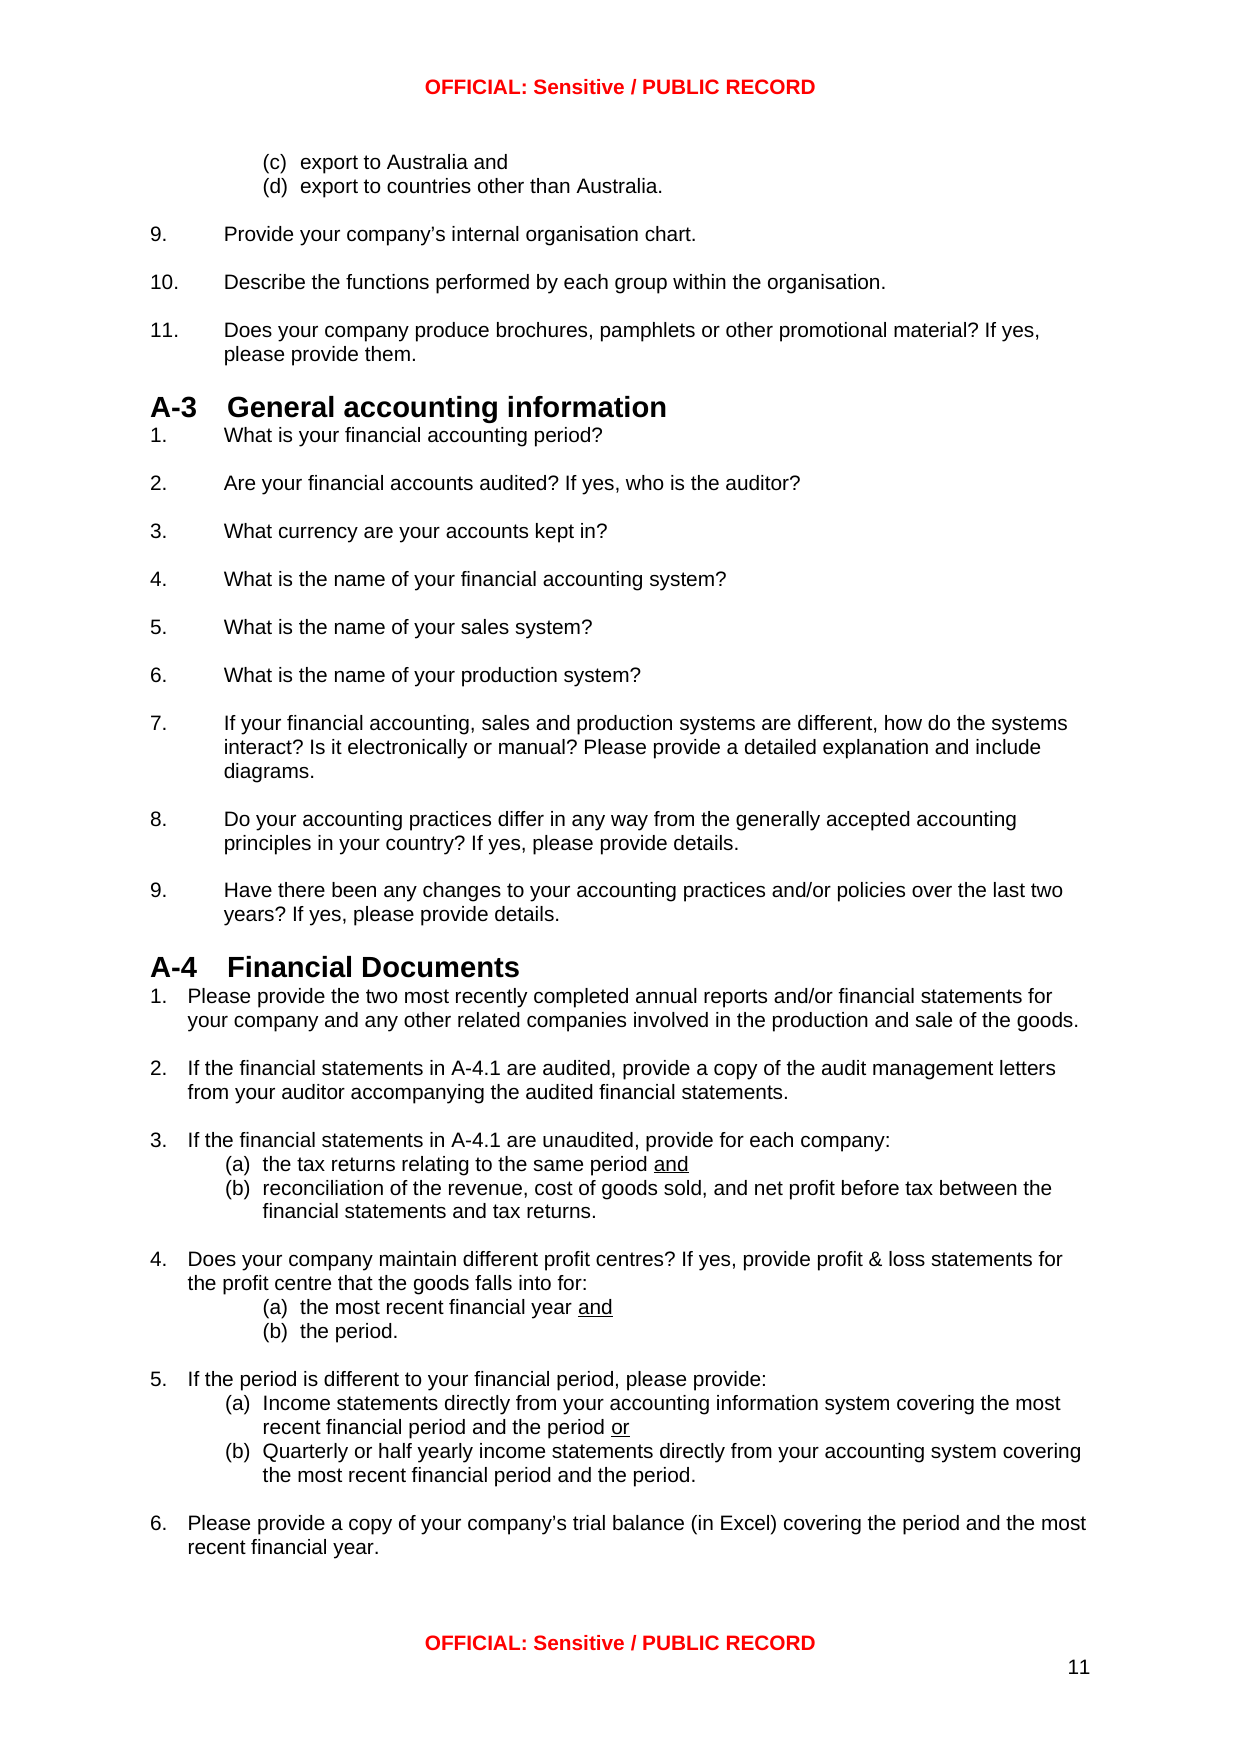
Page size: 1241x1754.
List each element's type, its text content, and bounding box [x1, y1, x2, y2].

list Are your financial accounts audited? If yes, who is the auditor? [150, 471, 1090, 495]
list If the financial statements in A-4.1 are audited, provide a copy of the audit management letters from your auditor accompanying the audited financial statements. [150, 1056, 1090, 1103]
list Does your company maintain different profit centres? If yes, provide profit & loss statements for the profit centre that the goods falls into for: [150, 1247, 1090, 1295]
list the most recent financial year and [262, 1295, 1090, 1319]
list Do your accounting practices differ in any way from the generally accepted accounting principles in your country? If yes, please provide details. [150, 806, 1090, 854]
list Have there been any changes to your accounting practices and/or policies over the last two years? If yes, please provide details. [150, 878, 1090, 926]
list export to Australia and [262, 150, 1090, 174]
list Describe the functions performed by each group within the organisation. [150, 270, 1090, 294]
list reconciliation of the revenue, cost of goods sold, and net profit before tax between the financial statements and tax returns. [225, 1175, 1090, 1223]
list What currency are your accounts kept in? [150, 519, 1090, 543]
list If your financial accounting, sales and production systems are different, how do the systems interact? Is it electronically or manual? Please provide a detailed explanation and include diagrams. [150, 711, 1090, 782]
list What is the name of your production system? [150, 663, 1090, 687]
list What is your financial accounting period? [150, 423, 1090, 447]
list Does your company produce brochures, pamphlets or other promotional material? If yes, please provide them. [150, 318, 1090, 366]
list If the financial statements in A-4.1 are unaudited, provide for each company: [150, 1127, 1090, 1151]
subtitle A-3 General accounting information [150, 389, 1090, 423]
list the tax returns relating to the same period and [225, 1151, 1090, 1175]
subtitle A-4 Financial Documents [150, 950, 1090, 984]
list What is the name of your financial accounting system? [150, 567, 1090, 591]
list Quarterly or half yearly income statements directly from your accounting system covering the most recent financial period and the period. [225, 1439, 1090, 1487]
list What is the name of your sales system? [150, 615, 1090, 639]
list Income statements directly from your accounting information system covering the most recent financial period and the period or [225, 1391, 1090, 1439]
list the period. [262, 1319, 1090, 1343]
list If the period is different to your financial period, please provide: [150, 1367, 1090, 1391]
list Provide your company’s internal organisation chart. [150, 222, 1090, 246]
list Please provide the two most recently completed annual reports and/or financial statements for your company and any other related companies involved in the production and sale of the goods. [150, 984, 1090, 1032]
list Please provide a copy of your company’s trial balance (in Excel) covering the period and the most recent financial year. [150, 1511, 1090, 1559]
list export to countries other than Australia. [262, 174, 1090, 198]
